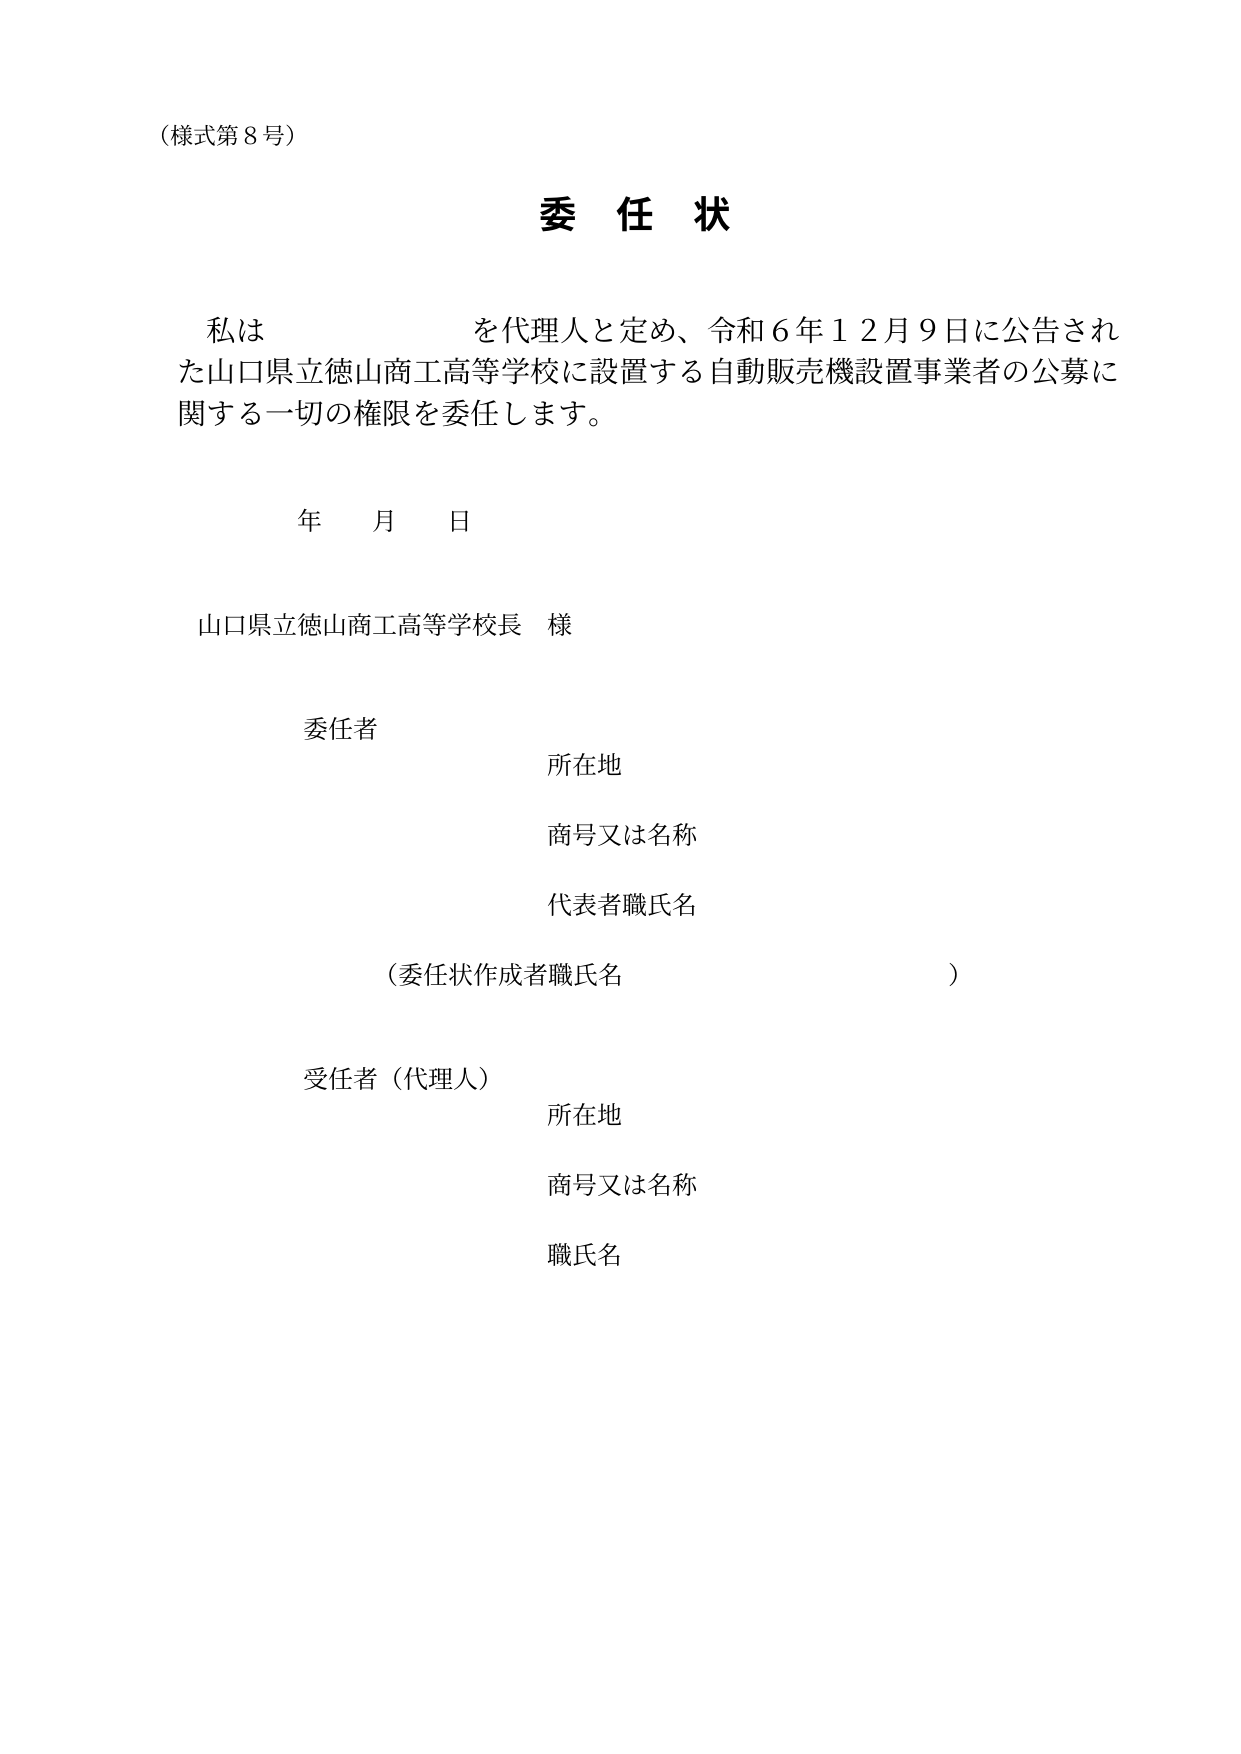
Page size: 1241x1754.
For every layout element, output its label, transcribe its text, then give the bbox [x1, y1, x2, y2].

text 代表者職氏名 [148, 885, 1122, 921]
text 商号又は名称 [148, 815, 1122, 851]
text 私は を代理人と定め、令和６年１２月９日に公告された山口県立徳山商工高等学校に設置する自動販売機設置事業者の公募に関する一切の権限を委任します。 [148, 307, 1122, 433]
text 山口県立徳山商工高等学校長 様 [148, 605, 1122, 641]
text 商号又は名称 [148, 1165, 1122, 1201]
text 委任者 [148, 709, 1122, 745]
text 受任者（代理人） [148, 1059, 1122, 1095]
text （委任状作成者職氏名 ） [148, 955, 1122, 991]
text （様式第８号） [148, 118, 1122, 151]
text 年 月 日 [148, 501, 1122, 537]
text 所在地 [148, 1095, 1122, 1131]
text 所在地 [148, 745, 1122, 781]
text 職氏名 [148, 1235, 1122, 1271]
text 委 任 状 [148, 185, 1122, 239]
